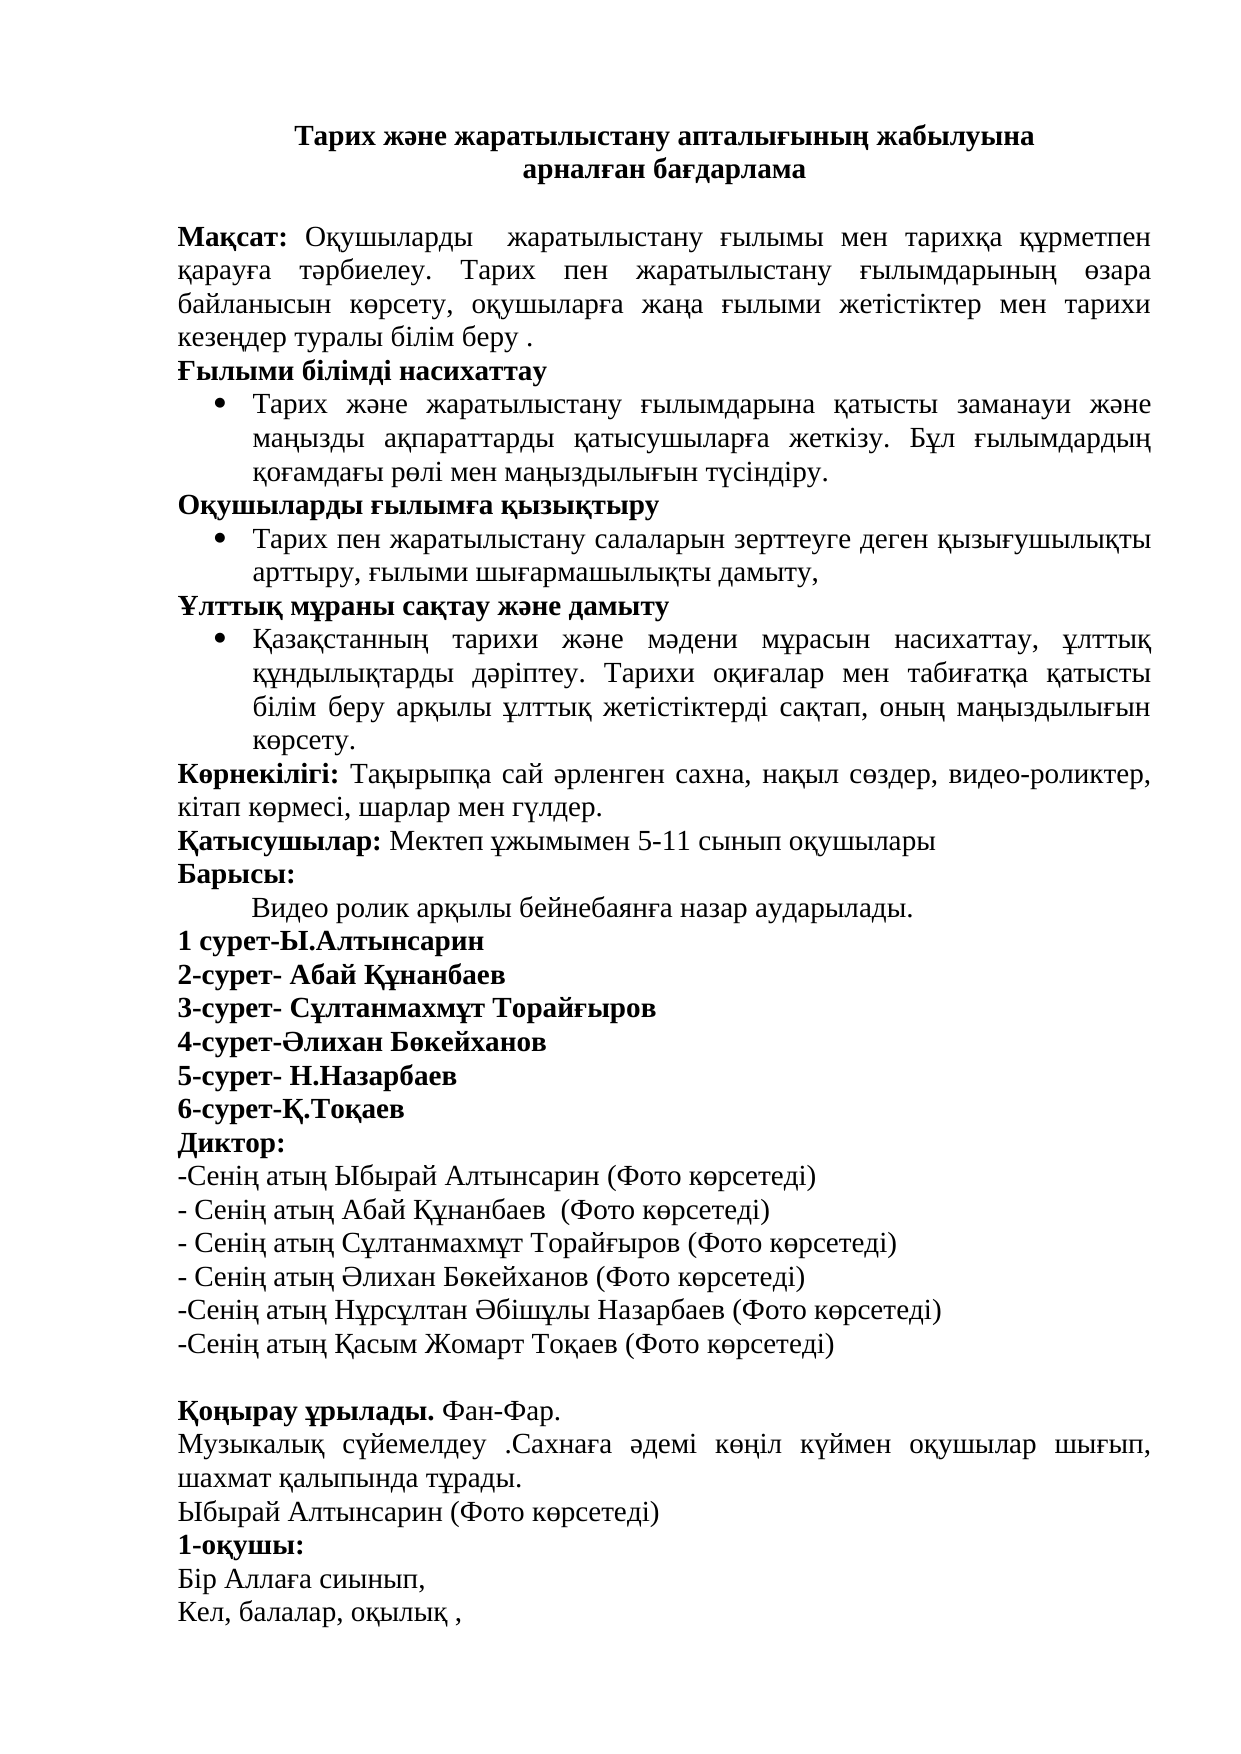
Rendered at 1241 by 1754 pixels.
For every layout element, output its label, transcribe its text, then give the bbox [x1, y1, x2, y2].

text Көрнекілігі: Тақырыпқа сай әрленген сахна, нақыл сөздер, видео-роликтер, кітап көрмесі, шарлар мен гүлдер. [177, 756, 1152, 823]
text Ұлттық мұраны сақтау және дамыту [177, 588, 1152, 621]
text 1 сурет-Ы.Алтынсарин [177, 923, 1152, 957]
text 6-сурет-Қ.Тоқаев [177, 1091, 1152, 1125]
text 4-сурет-Әлихан Бөкейханов [177, 1024, 1152, 1058]
text -Сенің атың Қасым Жомарт Тоқаев (Фото көрсетеді) [177, 1326, 1152, 1359]
text 2-сурет- Абай Құнанбаев [177, 957, 1152, 991]
text Кел, балалар, оқылық , [177, 1594, 1152, 1628]
list Қазақстанның тарихи және мәдени мұрасын насихаттау, ұлттық құндылықтарды дәріптеу. Тарихи оқиғалар мен табиғатқа қатысты білім беру арқылы ұлттық жетістіктерді сақтап, оның маңыздылығын көрсету. [215, 621, 1152, 756]
text Мақсат: Оқушыларды жаратылыстану ғылымы мен тарихқа құрметпен қарауға тәрбиелеу. Тарих пен жаратылыстану ғылымдарының өзара байланысын көрсету, оқушыларға жаңа ғылыми жетістіктер мен тарихи кезеңдер туралы білім беру . [177, 219, 1152, 353]
text Бір Аллаға сиынып, [177, 1561, 1152, 1594]
text 5-сурет- Н.Назарбаев [177, 1058, 1152, 1091]
text - Сенің атың Абай Құнанбаев (Фото көрсетеді) [177, 1192, 1152, 1225]
text - Сенің атың Сұлтанмахмұт Торайғыров (Фото көрсетеді) [177, 1225, 1152, 1259]
text -Сенің атың Нұрсұлтан Әбішұлы Назарбаев (Фото көрсетеді) [177, 1292, 1152, 1326]
text 3-сурет- Сұлтанмахмұт Торайғыров [177, 991, 1152, 1024]
text -Сенің атың Ыбырай Алтынсарин (Фото көрсетеді) [177, 1158, 1152, 1192]
text - Сенің атың Әлихан Бөкейханов (Фото көрсетеді) [177, 1259, 1152, 1292]
text Ғылыми білімді насихаттау [177, 353, 1152, 386]
text Оқушыларды ғылымға қызықтыру [177, 487, 1152, 521]
text арналған бағдарлама [177, 152, 1152, 185]
text Барысы: [177, 856, 1152, 890]
text Диктор: [177, 1125, 1152, 1158]
list Тарих пен жаратылыстану салаларын зерттеуге деген қызығушылықты арттыру, ғылыми шығармашылықты дамыту, [215, 521, 1152, 588]
list Тарих және жаратылыстану ғылымдарына қатысты заманауи және маңызды ақпараттарды қатысушыларға жеткізу. Бұл ғылымдардың қоғамдағы рөлі мен маңыздылығын түсіндіру. [215, 386, 1152, 487]
text 1-оқушы: [177, 1527, 1152, 1561]
text Ыбырай Алтынсарин (Фото көрсетеді) [177, 1494, 1152, 1527]
text Қоңырау ұрылады. Фан-Фар. [177, 1393, 1152, 1427]
text Музыкалық сүйемелдеу .Сахнаға әдемі көңіл күймен оқушылар шығып, шахмат қалыпында тұрады. [177, 1427, 1152, 1494]
text Видео ролик арқылы бейнебаянға назар аударылады. [177, 890, 1152, 923]
text Тарих және жаратылыстану апталығының жабылуына [177, 118, 1152, 152]
text Қатысушылар: Мектеп ұжымымен 5-11 сынып оқушылары [177, 823, 1152, 856]
